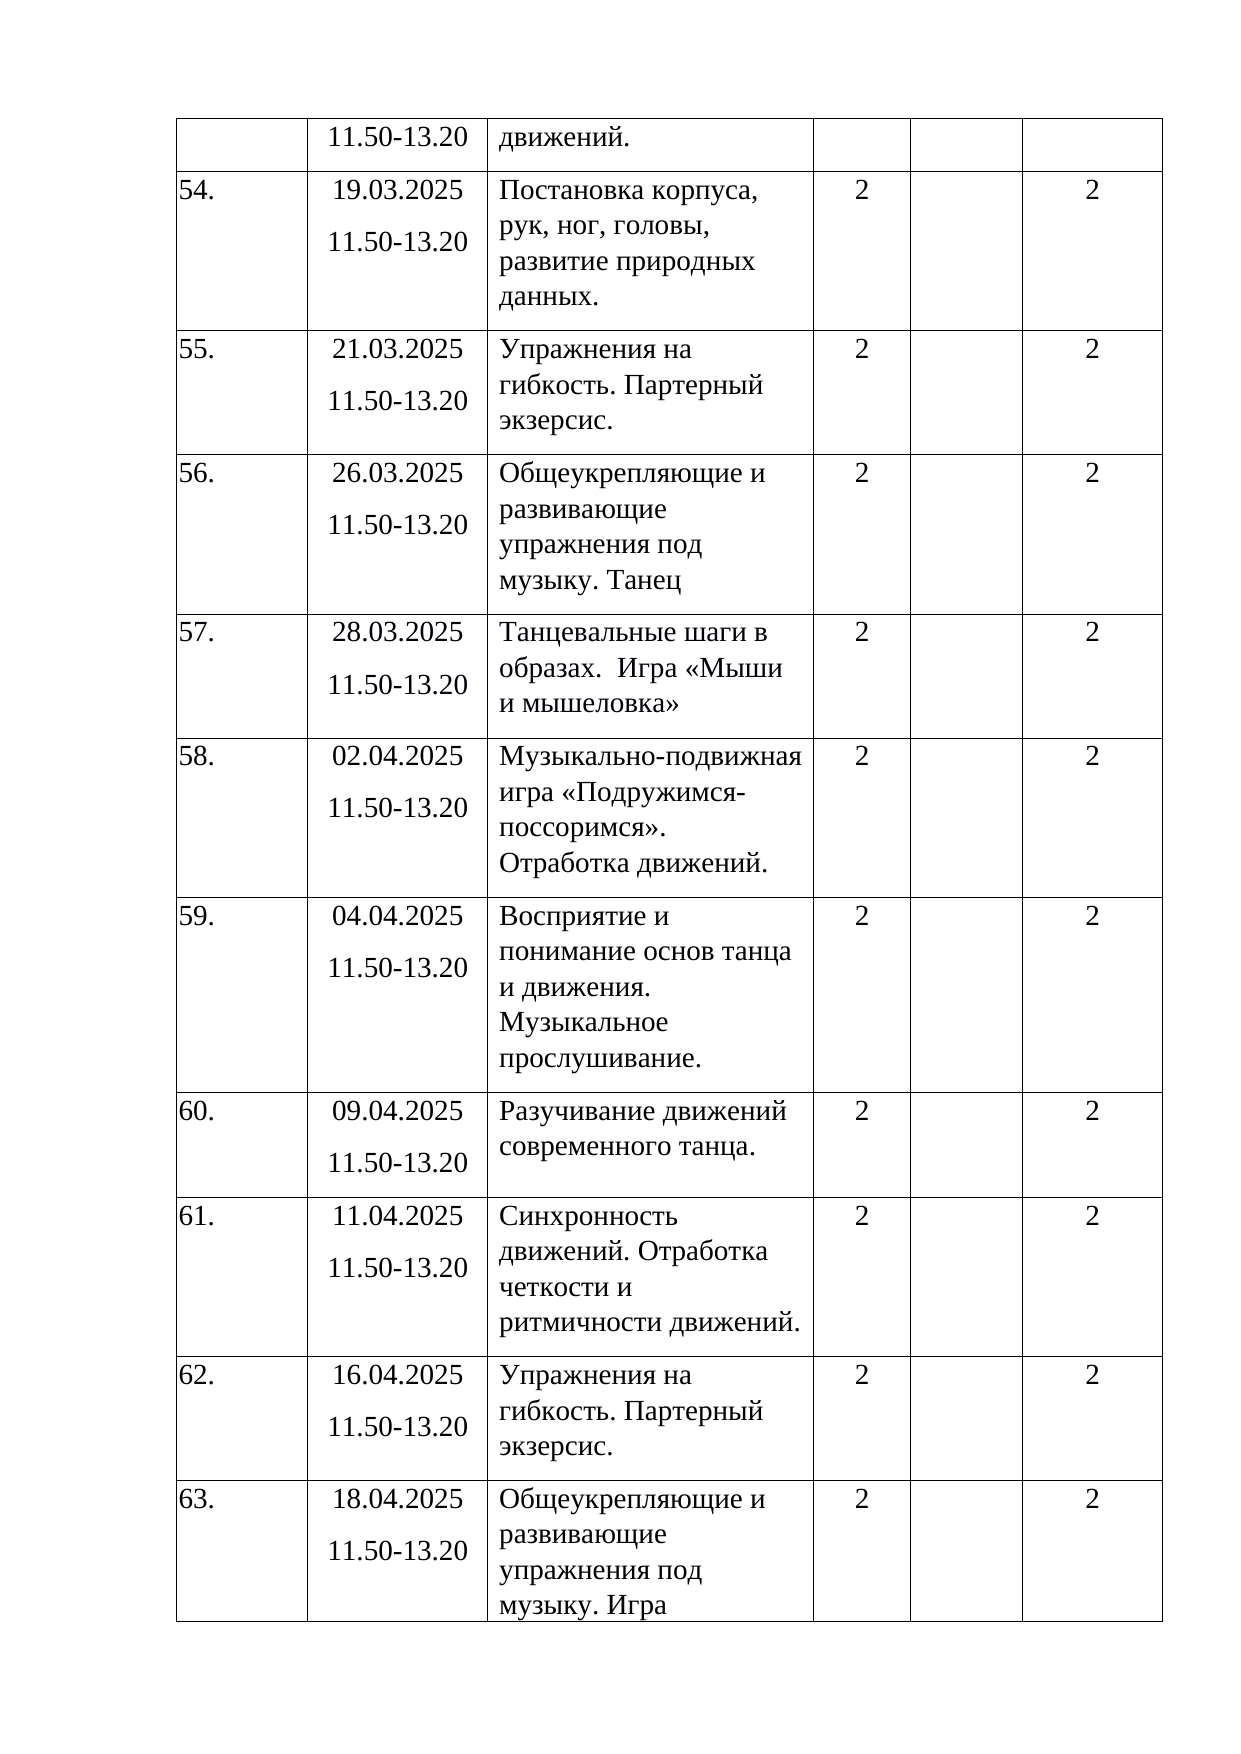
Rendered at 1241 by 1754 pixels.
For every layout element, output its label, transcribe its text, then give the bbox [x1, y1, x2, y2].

table_cell 2 [814, 739, 910, 897]
table_cell Постановка корпуса, рук, ног, головы, развитие природных данных. [488, 172, 813, 330]
table_cell [911, 1481, 1022, 1621]
table_cell [911, 1357, 1022, 1480]
table_cell 2 [1023, 1481, 1162, 1621]
table_cell [177, 898, 307, 1092]
table_cell Синхронность движений. Отработка четкости и ритмичности движений. [488, 1198, 813, 1356]
table_cell 02.04.2025 11.50-13.20 [308, 739, 487, 897]
table_cell [911, 739, 1022, 897]
table_cell 2 [1023, 615, 1162, 737]
table_cell Музыкально-подвижная игра «Подружимся- поссоримся». Отработка движений. [488, 739, 813, 897]
table_cell 2 [1023, 1093, 1162, 1197]
table_cell 2 [1023, 119, 1162, 171]
table_cell 2 [814, 1093, 910, 1197]
table_cell 2 [814, 172, 910, 330]
table_cell Разучивание движений современного танца. [488, 1093, 813, 1197]
table_cell 2 [1023, 1198, 1162, 1356]
table_cell [177, 172, 307, 330]
table_cell 2 [1023, 898, 1162, 1092]
table_cell 21.03.2025 11.50-13.20 [308, 331, 487, 454]
table_cell [911, 1093, 1022, 1197]
table_cell [911, 898, 1022, 1092]
table_cell 2 [814, 1198, 910, 1356]
table_cell [911, 172, 1022, 330]
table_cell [488, 119, 813, 171]
table_cell 09.04.2025 11.50-13.20 [308, 1093, 487, 1197]
table_cell [177, 1198, 307, 1356]
table_cell [911, 119, 1022, 171]
table_cell 2 [814, 119, 910, 171]
table_cell 2 [1023, 172, 1162, 330]
table_cell 2 [1023, 455, 1162, 613]
table_cell [177, 1093, 307, 1197]
table_cell [177, 331, 307, 454]
table_cell Танцевальные шаги в образах. Игра «Мыши и мышеловка» [488, 615, 813, 737]
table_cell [488, 1481, 813, 1621]
table_cell 2 [1023, 331, 1162, 454]
table_cell 2 [814, 898, 910, 1092]
table_cell 04.04.2025 11.50-13.20 [308, 898, 487, 1092]
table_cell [308, 1481, 487, 1621]
table_cell Восприятие и понимание основ танца и движения. Музыкальное прослушивание. [488, 898, 813, 1092]
table_cell [177, 615, 307, 737]
table_cell [911, 455, 1022, 613]
table_cell 16.04.2025 11.50-13.20 [308, 1357, 487, 1480]
table_cell [177, 1481, 307, 1621]
table_cell 2 [814, 455, 910, 613]
table_cell [177, 455, 307, 613]
table_cell Упражнения на гибкость. Партерный экзерсис. [488, 1357, 813, 1480]
table_cell Общеукрепляющие и развивающие упражнения под музыку. Танец [488, 455, 813, 613]
table_cell 26.03.2025 11.50-13.20 [308, 455, 487, 613]
table_cell [177, 119, 307, 171]
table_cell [308, 119, 487, 171]
table_cell 28.03.2025 11.50-13.20 [308, 615, 487, 737]
table_cell 2 [814, 331, 910, 454]
table_cell 11.04.2025 11.50-13.20 [308, 1198, 487, 1356]
table_cell 2 [814, 1481, 910, 1621]
table_cell [177, 1357, 307, 1480]
table_cell [911, 615, 1022, 737]
table_cell 2 [1023, 739, 1162, 897]
table_cell 2 [814, 1357, 910, 1480]
table_cell Упражнения на гибкость. Партерный экзерсис. [488, 331, 813, 454]
table_cell [911, 331, 1022, 454]
table_cell [911, 1198, 1022, 1356]
table_cell 2 [1023, 1357, 1162, 1480]
table_cell 2 [814, 615, 910, 737]
table_cell [177, 739, 307, 897]
table_cell 19.03.2025 11.50-13.20 [308, 172, 487, 330]
